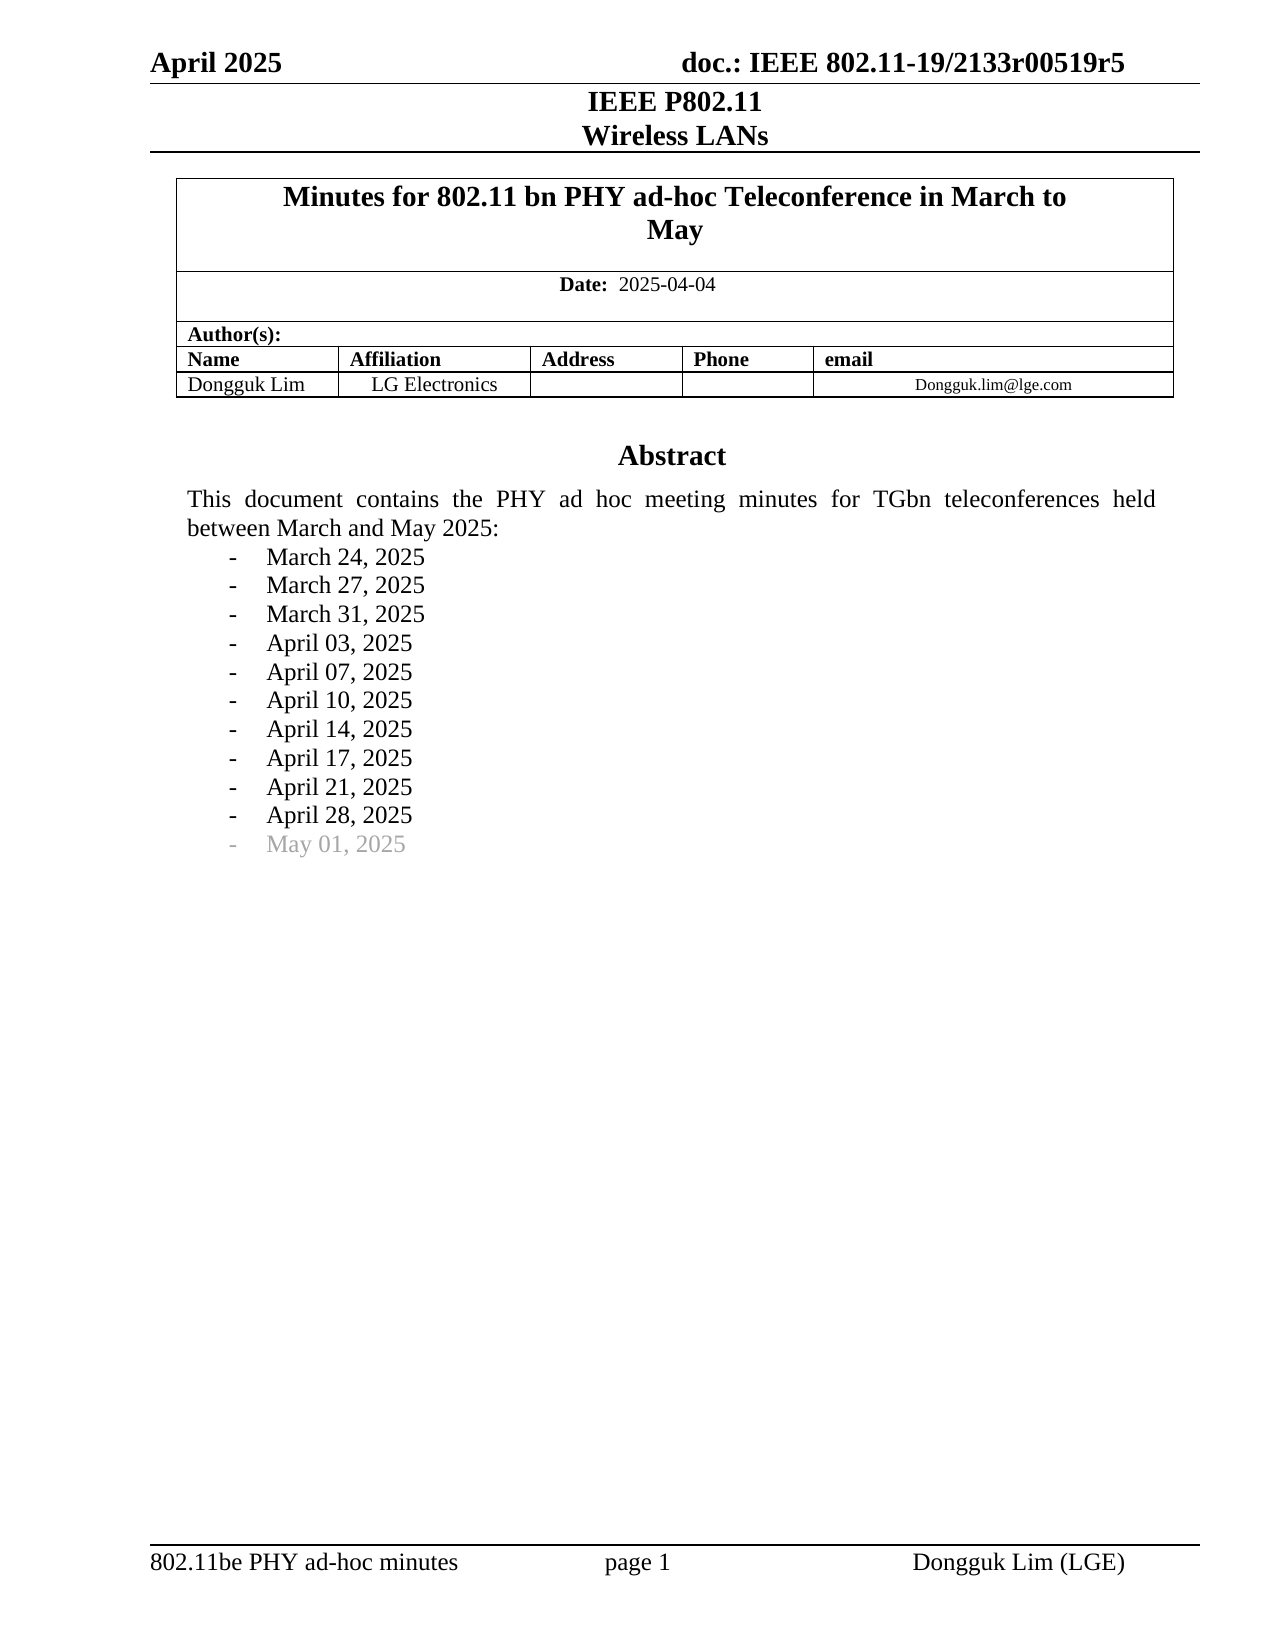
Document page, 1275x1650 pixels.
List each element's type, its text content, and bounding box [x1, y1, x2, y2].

table_cell Date: 2025-04-04 [177, 272, 1173, 321]
text IEEE P802.11 Wireless LANs [150, 84, 1200, 151]
table_header Minutes for 802.11 bn PHY ad-hoc Teleconference in March to May [177, 179, 1173, 271]
table_cell [683, 373, 813, 396]
table_cell LG Electronics [339, 373, 530, 396]
table_cell Name [177, 347, 338, 371]
table_cell [531, 373, 682, 396]
table_cell Dongguk Lim [177, 373, 338, 396]
table_cell Author(s): [177, 322, 1173, 346]
table_cell Address [531, 347, 682, 371]
table_cell Phone [683, 347, 813, 371]
table_cell email [814, 347, 1173, 371]
table_cell Dongguk.lim@lge.com [814, 373, 1173, 396]
table_cell Affiliation [339, 347, 530, 371]
